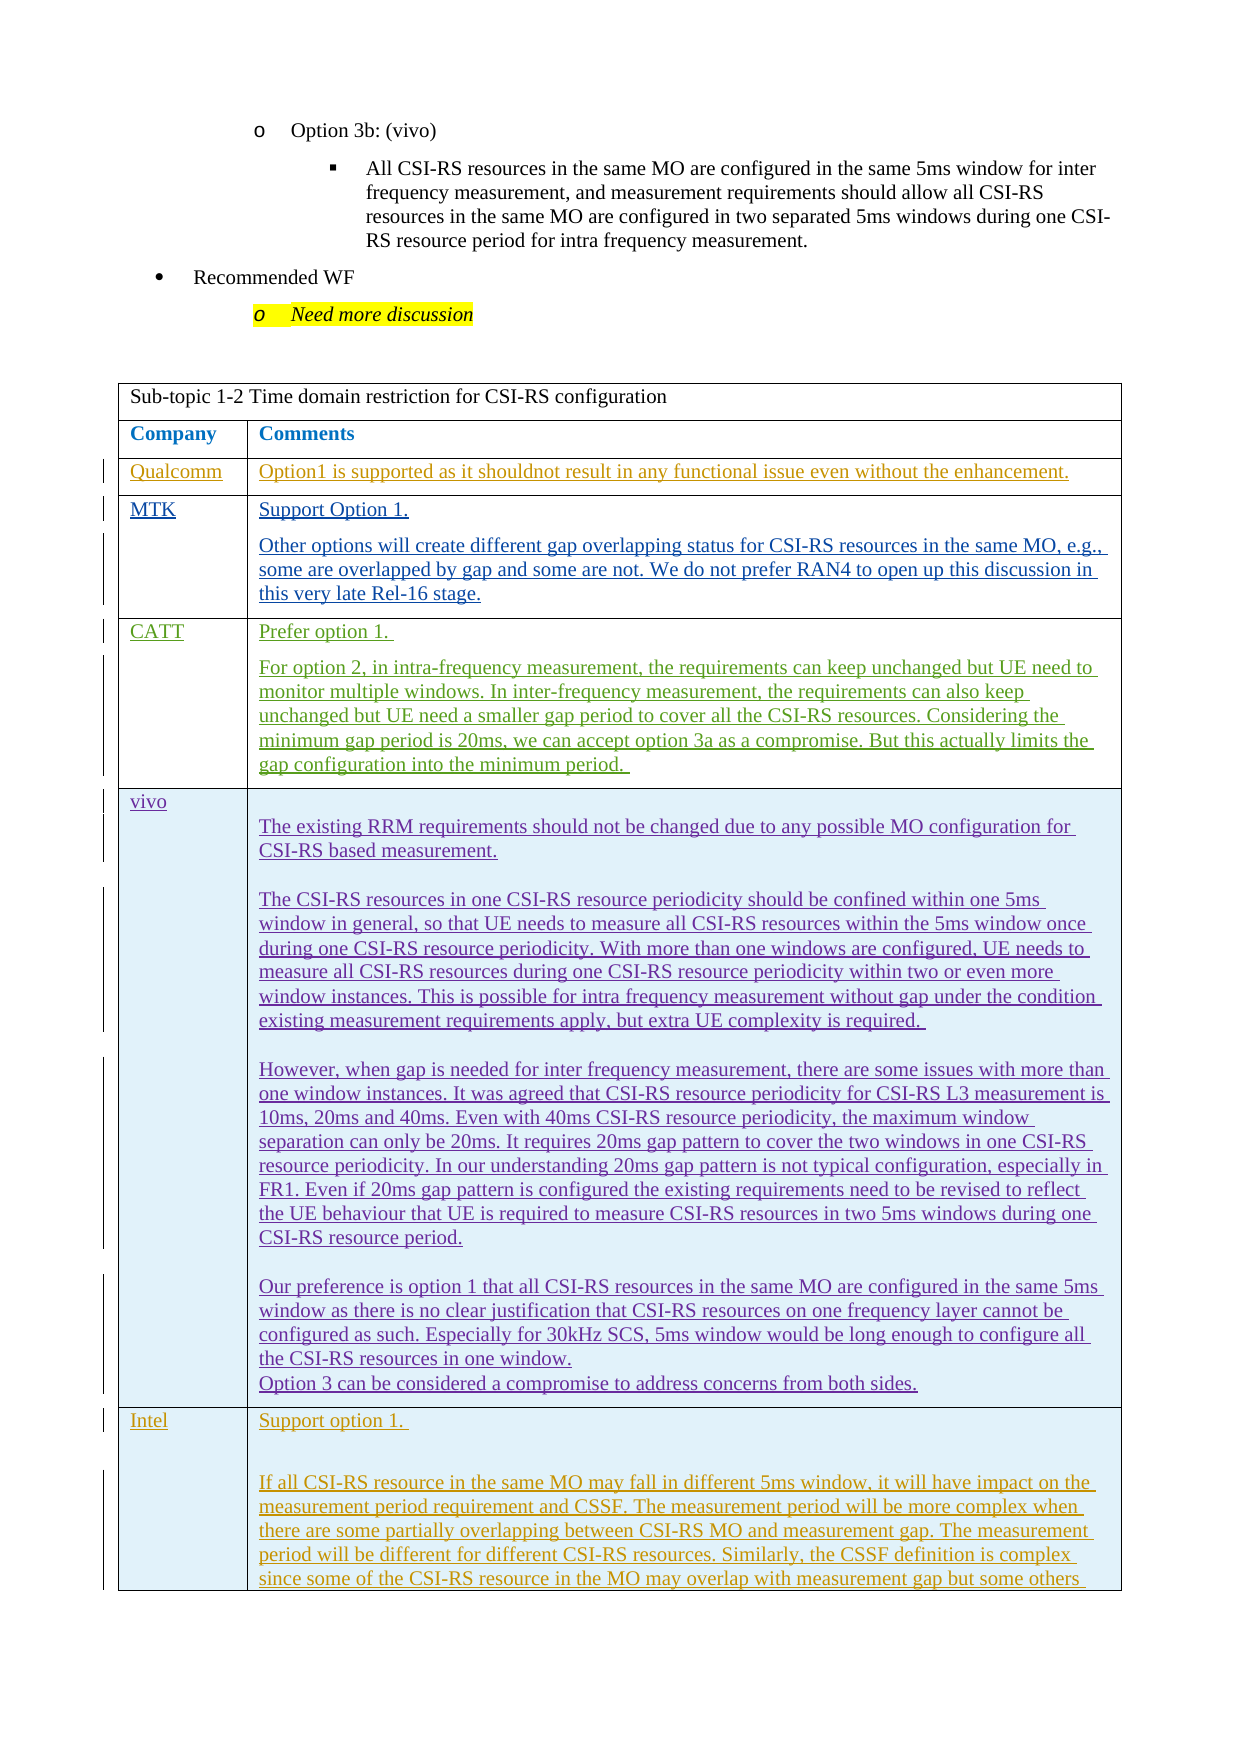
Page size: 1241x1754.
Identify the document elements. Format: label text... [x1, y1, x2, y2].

table_cell Comments [248, 421, 1121, 458]
list All CSI-RS resources in the same MO are configured in the same 5ms window for inter frequency measurement, and measurement requirements should allow all CSI-RS resources in the same MO are configured in two separated 5ms windows during one CSI-RS resource period for intra frequency measurement. [328, 156, 1122, 252]
table_cell Company [119, 421, 247, 458]
table_cell [248, 496, 1121, 618]
list Recommended WF [156, 265, 1122, 289]
table_cell [119, 459, 247, 495]
table_cell [248, 619, 1121, 788]
list Option 3b: (vivo) [253, 118, 1122, 144]
table_cell [119, 619, 247, 788]
table_cell [248, 459, 1121, 495]
list Need more discussion [291, 302, 1122, 327]
table_cell [119, 496, 247, 618]
table_header Sub-topic 1-2 Time domain restriction for CSI-RS configuration [119, 384, 1121, 420]
